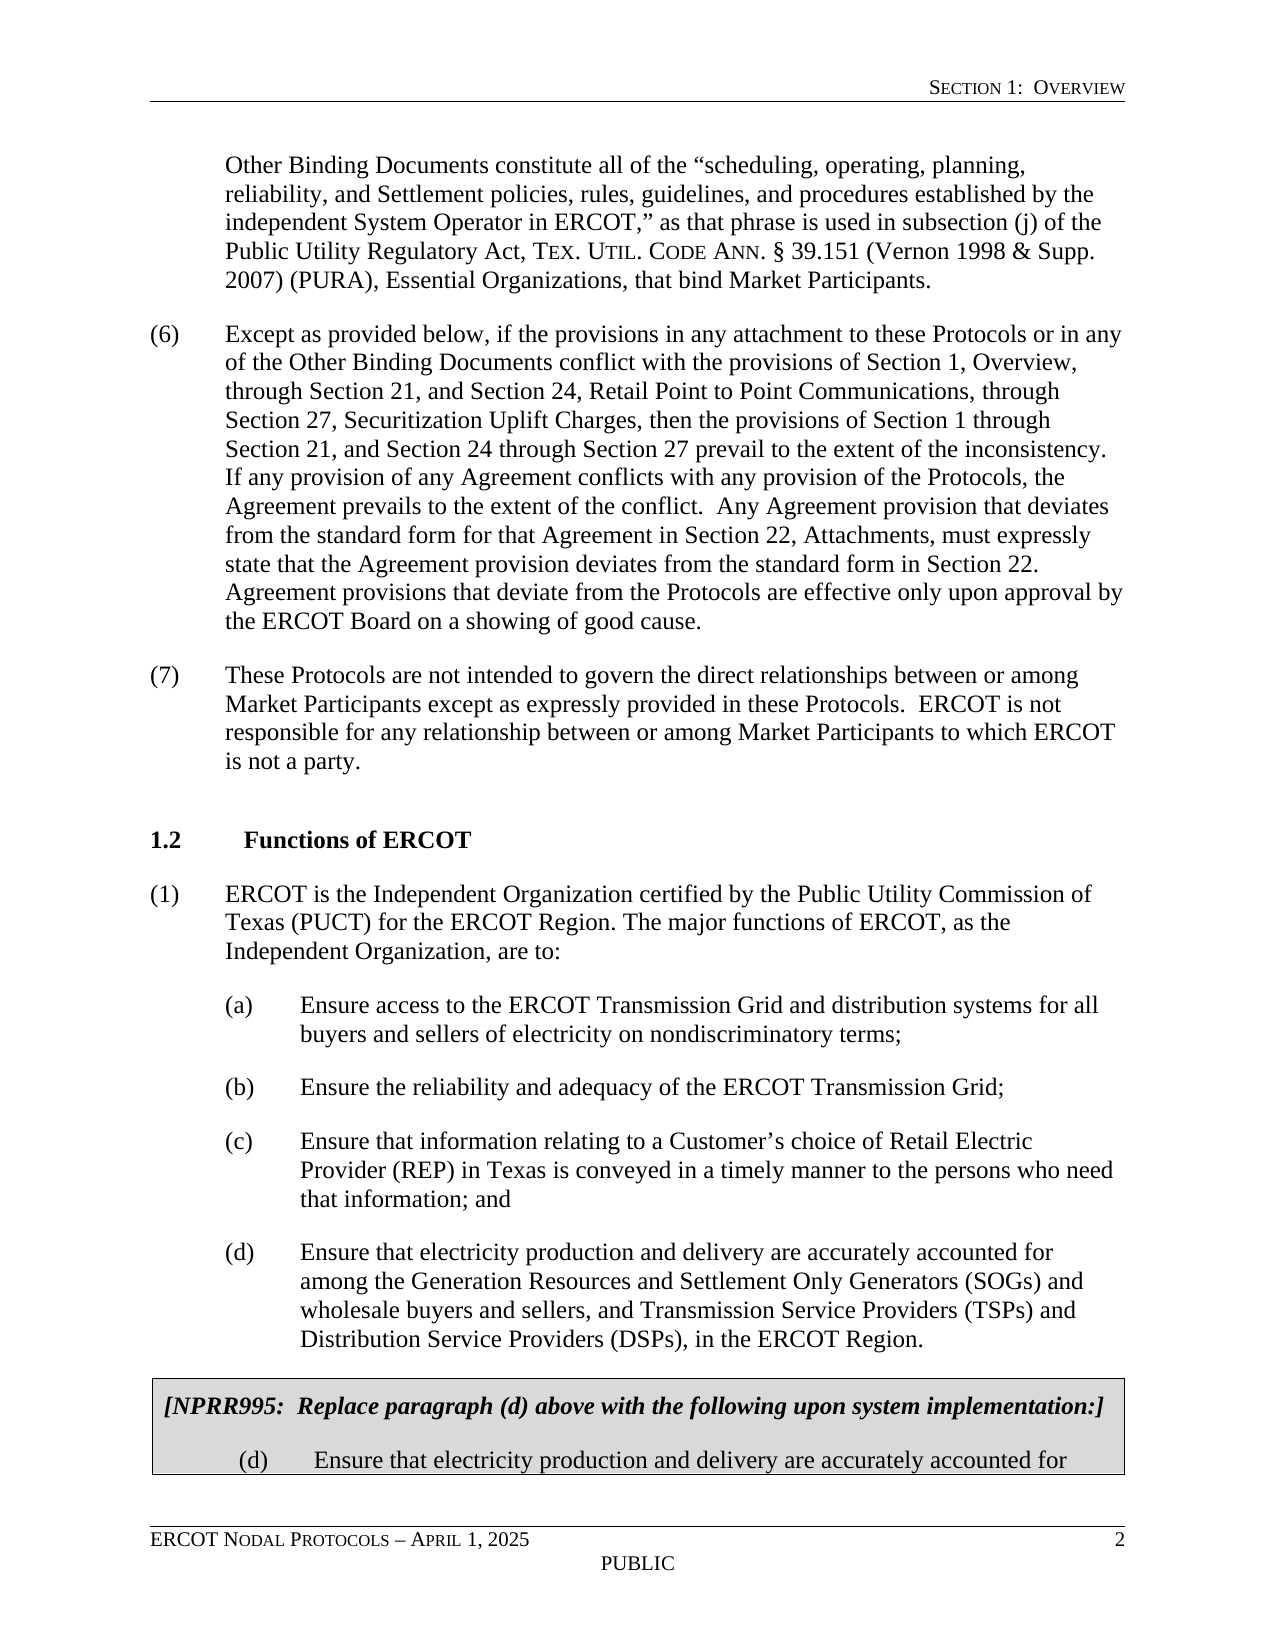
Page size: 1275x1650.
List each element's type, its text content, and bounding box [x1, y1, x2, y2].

list (b) Ensure the reliability and adequacy of the ERCOT Transmission Grid; [225, 1072, 1125, 1101]
text (7) These Protocols are not intended to govern the direct relationships between or among Market Participants except as expressly provided in these Protocols. ERCOT is not responsible for any relationship between or among Market Participants to which ERCOT is not a party. [150, 660, 1125, 775]
text (1) ERCOT is the Independent Organization certified by the Public Utility Commission of Texas (PUCT) for the ERCOT Region. The major functions of ERCOT, as the Independent Organization, are to: [150, 879, 1125, 965]
list (d) Ensure that electricity production and delivery are accurately accounted for among the Generation Resources and Settlement Only Generators (SOGs) and wholesale buyers and sellers, and Transmission Service Providers (TSPs) and Distribution Service Providers (DSPs), in the ERCOT Region. [225, 1237, 1125, 1352]
list (a) Ensure access to the ERCOT Transmission Grid and distribution systems for all buyers and sellers of electricity on nondiscriminatory terms; [225, 990, 1125, 1047]
text 1.2 Functions of ERCOT [150, 825, 1125, 854]
text (6) Except as provided below, if the provisions in any attachment to these Protocols or in any of the Other Binding Documents conflict with the provisions of Section 1, Overview, through Section 21, and Section 24, Retail Point to Point Communications, through Section 27, Securitization Uplift Charges, then the provisions of Section 1 through Section 21, and Section 24 through Section 27 prevail to the extent of the inconsistency. If any provision of any Agreement conflicts with any provision of the Protocols, the Agreement prevails to the extent of the conflict. Any Agreement provision that deviates from the standard form for that Agreement in Section 22, Attachments, must expressly state that the Agreement provision deviates from the standard form in Section 22. Agreement provisions that deviate from the Protocols are effective only upon approval by the ERCOT Board on a showing of good cause. [150, 319, 1125, 635]
list (c) Ensure that information relating to a Customer’s choice of Retail Electric Provider (REP) in Texas is conveyed in a timely manner to the persons who need that information; and [225, 1126, 1125, 1212]
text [150, 150, 1125, 294]
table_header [153, 1379, 1124, 1473]
